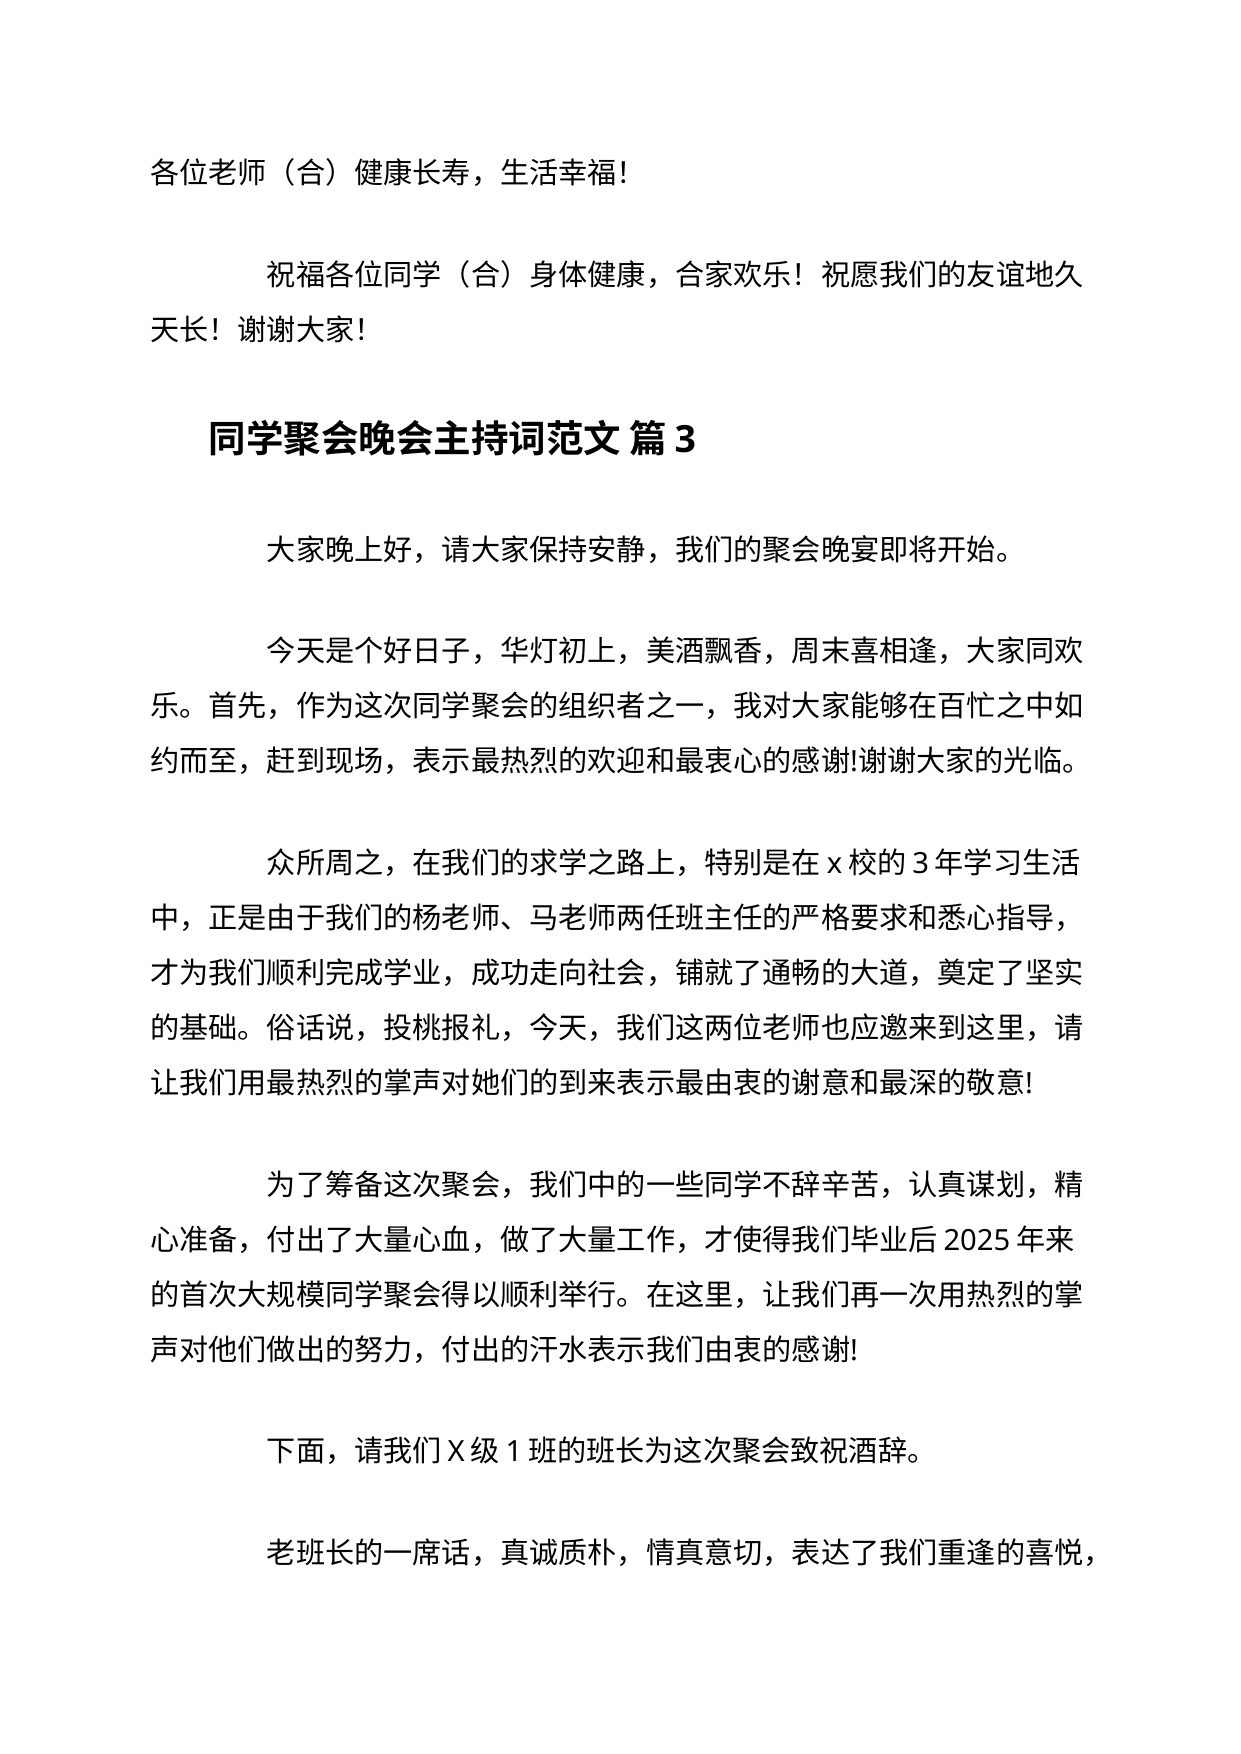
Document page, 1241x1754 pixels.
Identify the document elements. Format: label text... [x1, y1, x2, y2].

text 下面，请我们X级1班的班长为这次聚会致祝酒辞。 [150, 1428, 1090, 1470]
text 今天是个好日子，华灯初上，美酒飘香，周末喜相逢，大家同欢乐。首先，作为这次同学聚会的组织者之一，我对大家能够在百忙之中如约而至，赶到现场，表示最热烈的欢迎和最衷心的感谢!谢谢大家的光临。 [150, 628, 1090, 780]
text 同学聚会晚会主持词范文 篇3 [150, 408, 1090, 463]
text 大家晚上好，请大家保持安静，我们的聚会晚宴即将开始。 [150, 526, 1090, 568]
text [150, 1530, 1090, 1572]
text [150, 150, 1090, 192]
text 为了筹备这次聚会，我们中的一些同学不辞辛苦，认真谋划，精心准备，付出了大量心血，做了大量工作，才使得我们毕业后2025年来的首次大规模同学聚会得以顺利举行。在这里，让我们再一次用热烈的掌声对他们做出的努力，付出的汗水表示我们由衷的感谢! [150, 1161, 1090, 1368]
text 众所周之，在我们的求学之路上，特别是在x校的3年学习生活中，正是由于我们的杨老师、马老师两任班主任的严格要求和悉心指导，才为我们顺利完成学业，成功走向社会，铺就了通畅的大道，奠定了坚实的基础。俗话说，投桃报礼，今天，我们这两位老师也应邀来到这里，请让我们用最热烈的掌声对她们的到来表示最由衷的谢意和最深的敬意! [150, 839, 1090, 1102]
text 祝福各位同学（合）身体健康，合家欢乐！祝愿我们的友谊地久天长！谢谢大家！ [150, 252, 1090, 349]
